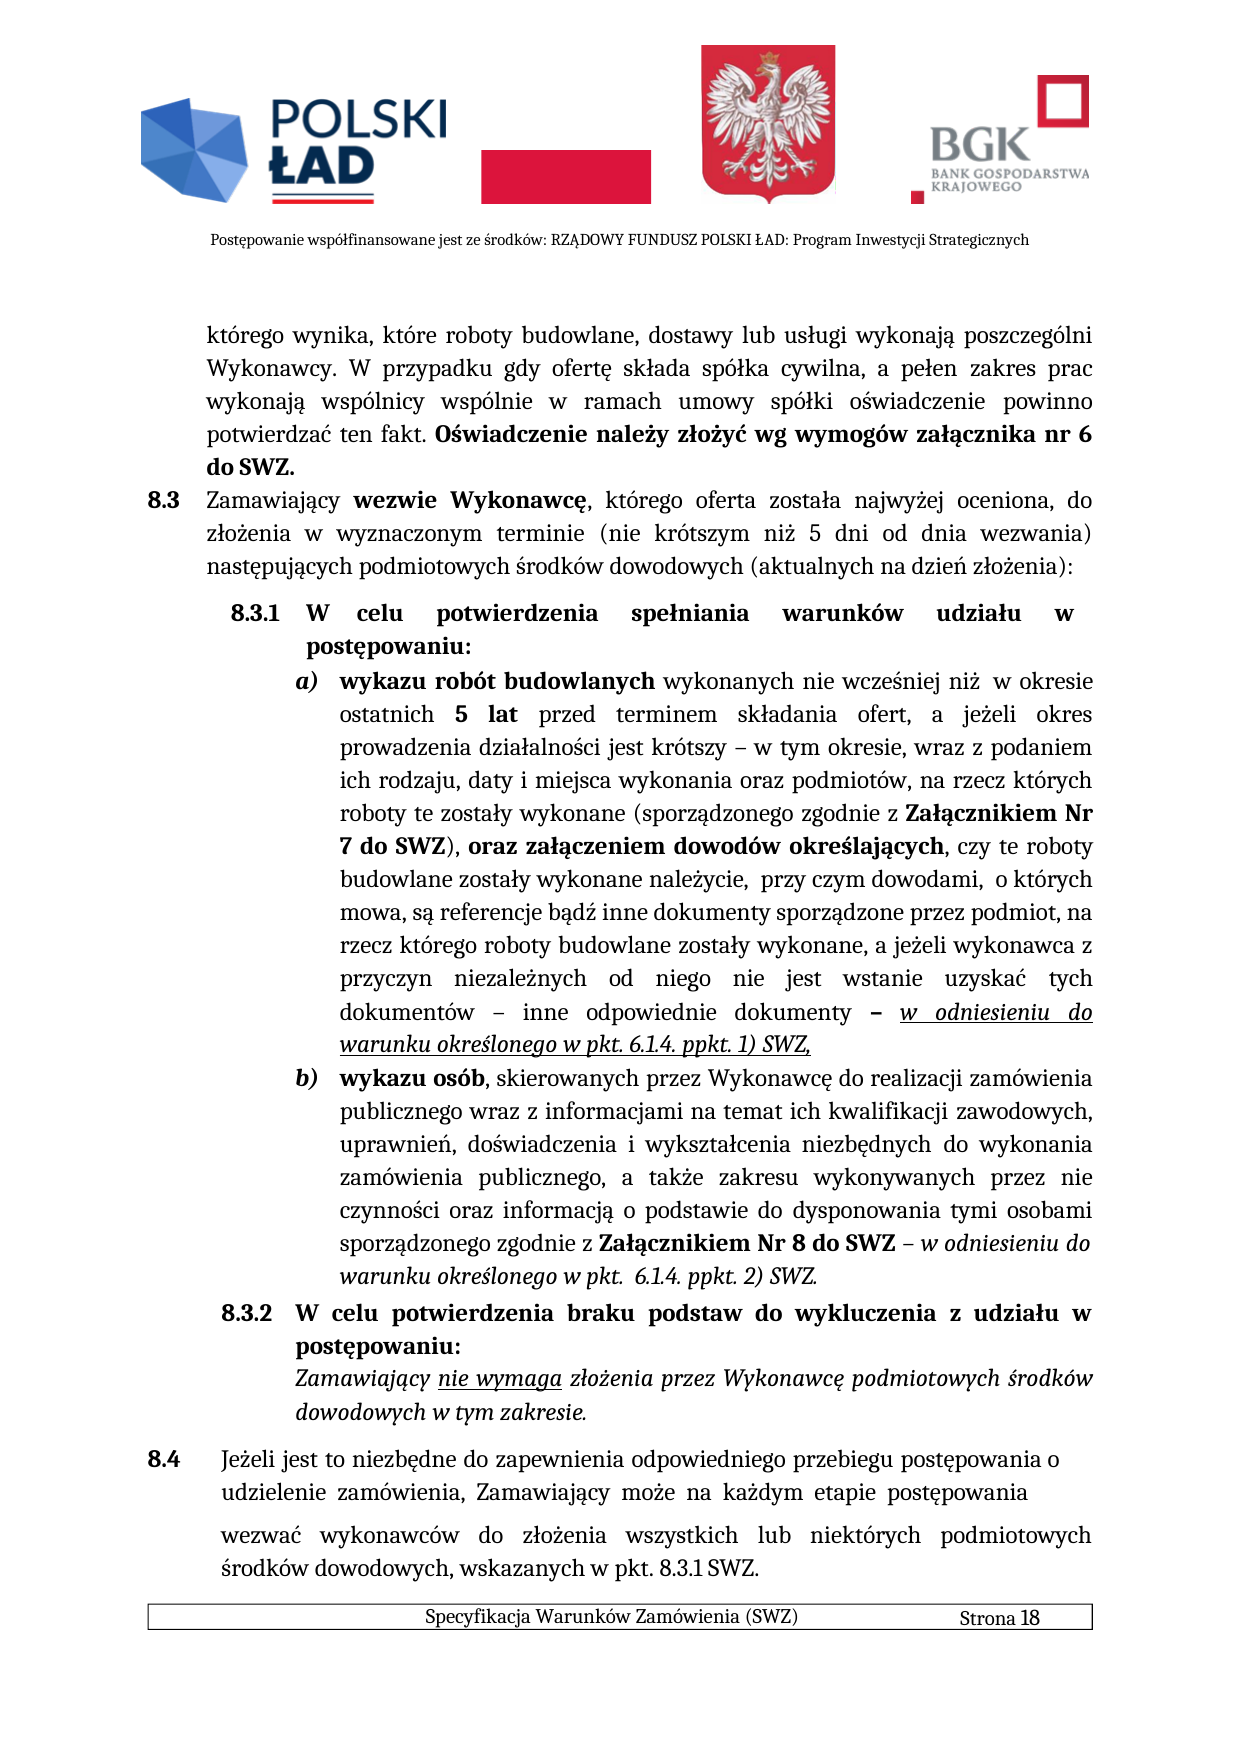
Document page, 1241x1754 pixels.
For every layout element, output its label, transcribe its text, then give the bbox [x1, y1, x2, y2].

list Zamawiający wezwie Wykonawcę, którego oferta została najwyżej oceniona, do złożenia w wyznaczonym terminie (nie krótszym niż 5 dni od dnia wezwania) następujących podmiotowych środków dowodowych (aktualnych na dzień złożenia): [147, 486, 1093, 581]
list Jeżeli jest to niezbędne do zapewnienia odpowiedniego przebiegu postępowania o udzielenie zamówienia, Zamawiający może na każdym etapie postępowania [147, 1444, 1093, 1506]
text postępowaniu: [306, 632, 1240, 661]
picture [701, 45, 836, 204]
picture [481, 150, 652, 204]
list wykazu robót budowlanych wykonanych nie wcześniej niż w okresie ostatnich 5 lat przed terminem składania ofert, a jeżeli okres prowadzenia działalności jest krótszy – w tym okresie, wraz z podaniem ich rodzaju, daty i miejsca wykonania oraz podmiotów, na rzecz których roboty te zostały wykonane (sporządzonego zgodnie z Załącznikiem Nr 7 do SWZ), oraz załączeniem dowodów określających, czy te roboty budowlane zostały wykonane należycie, przy czym dowodami, o których mowa, są referencje bądź inne dokumenty sporządzone przez podmiot, na rzecz którego roboty budowlane zostały wykonane, a jeżeli wykonawca z przyczyn niezależnych od niego nie jest wstanie uzyskać tych dokumentów – inne odpowiednie dokumenty – w odniesieniu do warunku określonego w pkt. 6.1.4. ppkt. 1) SWZ, [295, 667, 1093, 1059]
text Zamawiający nie wymaga złożenia przez Wykonawcę podmiotowych środków dowodowych w tym zakresie. [295, 1364, 1093, 1426]
text wezwać wykonawców do złożenia wszystkich lub niektórych podmiotowych środków dowodowych, wskazanych w pkt. 8.3.1 SWZ. [221, 1521, 1092, 1583]
list wykazu osób, skierowanych przez Wykonawcę do realizacji zamówienia publicznego wraz z informacjami na temat ich kwalifikacji zawodowych, uprawnień, doświadczenia i wykształcenia niezbędnych do wykonania zamówienia publicznego, a także zakresu wykonywanych przez nie czynności oraz informacją o podstawie do dysponowania tymi osobami sporządzonego zgodnie z Załącznikiem Nr 8 do SWZ – w odniesieniu do warunku określonego w pkt. 6.1.4. ppkt. 2) SWZ. [295, 1063, 1093, 1290]
subtitle W celu potwierdzenia braku podstaw do wykluczenia z udziału w postępowaniu: [221, 1299, 1092, 1360]
picture [911, 75, 1089, 204]
picture [141, 98, 446, 204]
subtitle W celu potwierdzenia spełniania warunków udziału w [231, 599, 1240, 628]
text którego wynika, które roboty budowlane, dostawy lub usługi wykonają poszczególni Wykonawcy. W przypadku gdy ofertę składa spółka cywilna, a pełen zakres prac wykonają wspólnicy wspólnie w ramach umowy spółki oświadczenie powinno potwierdzać ten fakt. Oświadczenie należy złożyć wg wymogów załącznika nr 6 do SWZ. [206, 321, 1093, 482]
